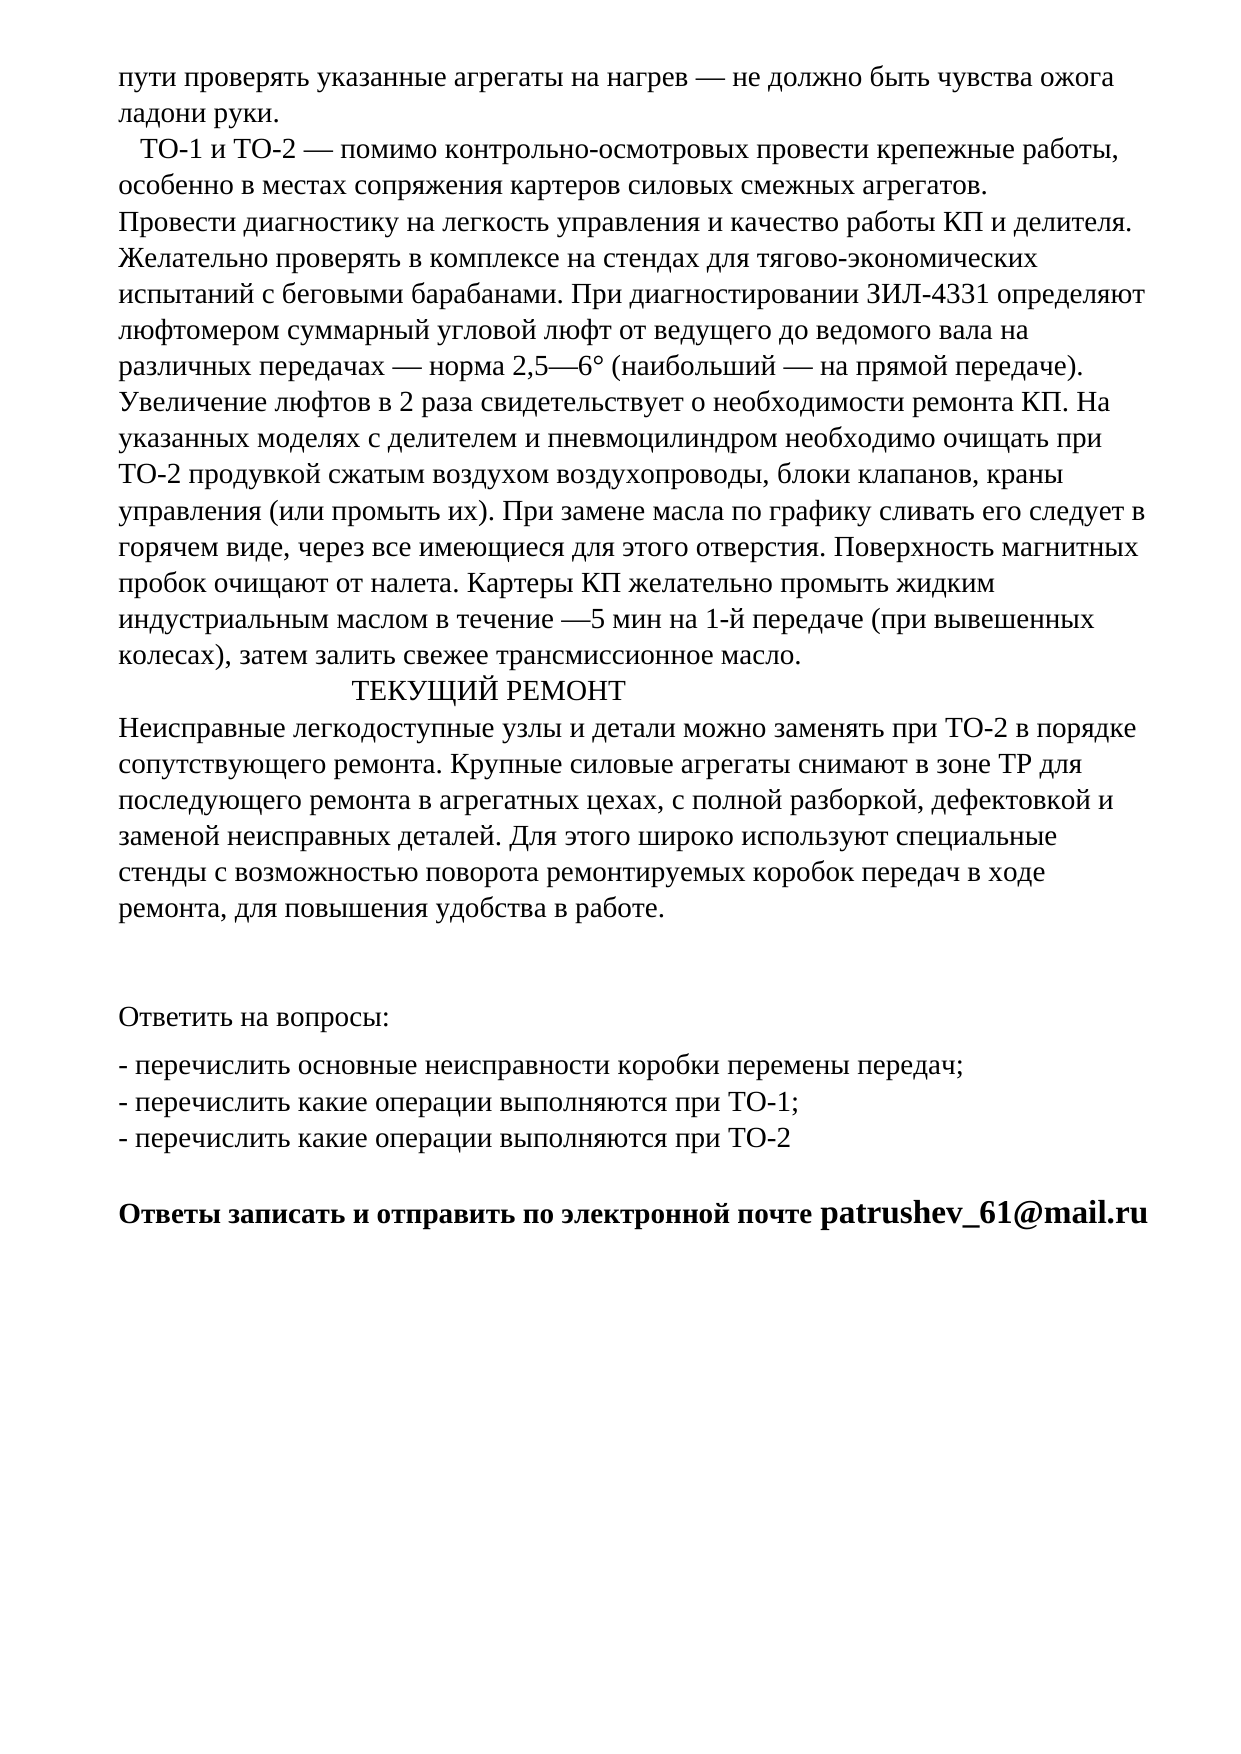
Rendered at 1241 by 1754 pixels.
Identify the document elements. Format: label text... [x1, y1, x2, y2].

text - перечислить какие операции выполняются при ТО-1; [118, 1084, 1152, 1117]
text Провести диагностику на легкость управления и качество работы КП и делителя. Желательно проверять в комплексе на стендах для тягово-экономических испытаний с беговыми барабанами. При диагностировании ЗИЛ-4331 определяют люфтомером суммарный угловой люфт от ведущего до ведомого вала на различных передачах — норма 2,5—6° (наибольший — на прямой передаче). Увеличение люфтов в 2 раза свидетельствует о необходимости ремонта КП. На указанных моделях с делителем и пневмоцилиндром необходимо очищать при ТО-2 продувкой сжатым воздухом воздухопроводы, блоки клапанов, краны управления (или промыть их). При замене масла по графику сливать его следует в горячем виде, через все имеющиеся для этого отверстия. Поверхность магнитных пробок очищают от налета. Картеры КП желательно промыть жидким индустриальным маслом в течение —5 мин на 1-й передаче (при вывешенных колесах), затем залить свежее трансмиссионное масло. [118, 204, 1152, 671]
text - перечислить какие операции выполняются при ТО-2 [118, 1120, 1152, 1153]
text ТО-1 и ТО-2 — помимо контрольно-осмотровых провести крепежные работы, особенно в местах сопряжения картеров силовых смежных агрегатов. [118, 131, 1152, 201]
text ТЕКУЩИЙ РЕМОНТ [118, 673, 1152, 707]
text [118, 59, 1152, 129]
text - перечислить основные неисправности коробки перемены передач; [118, 1047, 1152, 1081]
text Ответить на вопросы: [118, 999, 1152, 1032]
text Неисправные легкодоступные узлы и детали можно заменять при ТО-2 в порядке сопутствующего ремонта. Крупные силовые агрегаты снимают в зоне TP для последующего ремонта в агрегатных цехах, с полной разборкой, дефектовкой и заменой неисправных деталей. Для этого широко используют специальные стенды с возможностью поворота ремонтируемых коробок передач в ходе ремонта, для повышения удобства в работе. [118, 710, 1152, 924]
text Ответы записать и отправить по электронной почте patrushev_61@mail.ru [118, 1192, 1152, 1230]
